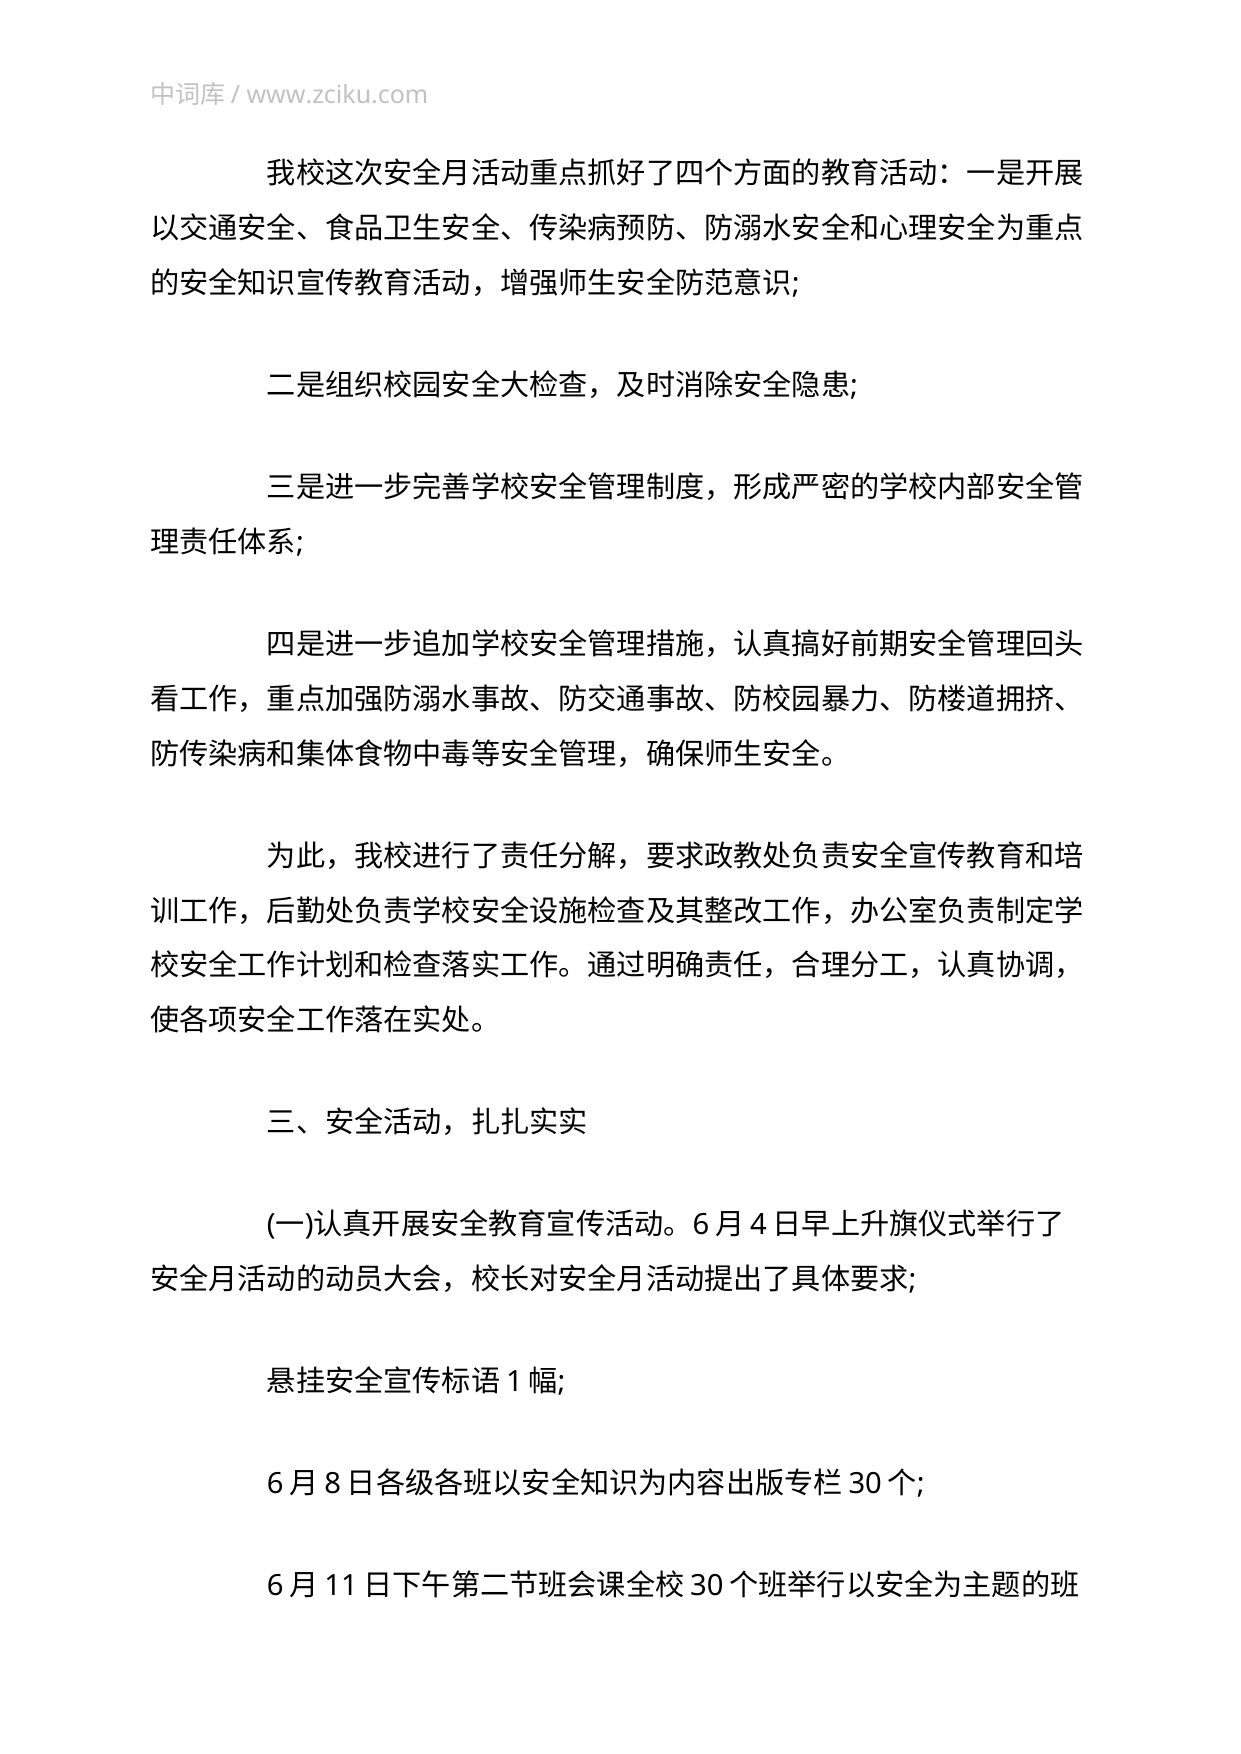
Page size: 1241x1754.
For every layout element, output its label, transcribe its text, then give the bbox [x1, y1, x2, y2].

text 我校这次安全月活动重点抓好了四个方面的教育活动：一是开展以交通安全、食品卫生安全、传染病预防、防溺水安全和心理安全为重点的安全知识宣传教育活动，增强师生安全防范意识; [150, 150, 1090, 302]
text 四是进一步追加学校安全管理措施，认真搞好前期安全管理回头看工作，重点加强防溺水事故、防交通事故、防校园暴力、防楼道拥挤、防传染病和集体食物中毒等安全管理，确保师生安全。 [150, 621, 1090, 773]
text 为此，我校进行了责任分解，要求政教处负责安全宣传教育和培训工作，后勤处负责学校安全设施检查及其整改工作，办公室负责制定学校安全工作计划和检查落实工作。通过明确责任，合理分工，认真协调，使各项安全工作落在实处。 [150, 832, 1090, 1039]
text 三、安全活动，扎扎实实 [150, 1099, 1090, 1141]
text (一)认真开展安全教育宣传活动。6月4日早上升旗仪式举行了安全月活动的动员大会，校长对安全月活动提出了具体要求; [150, 1200, 1090, 1298]
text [150, 1561, 1090, 1604]
text 二是组织校园安全大检查，及时消除安全隐患; [150, 362, 1090, 404]
text 三是进一步完善学校安全管理制度，形成严密的学校内部安全管理责任体系; [150, 464, 1090, 561]
text 悬挂安全宣传标语1幅; [150, 1357, 1090, 1400]
text 6月8日各级各班以安全知识为内容出版专栏30个; [150, 1459, 1090, 1502]
